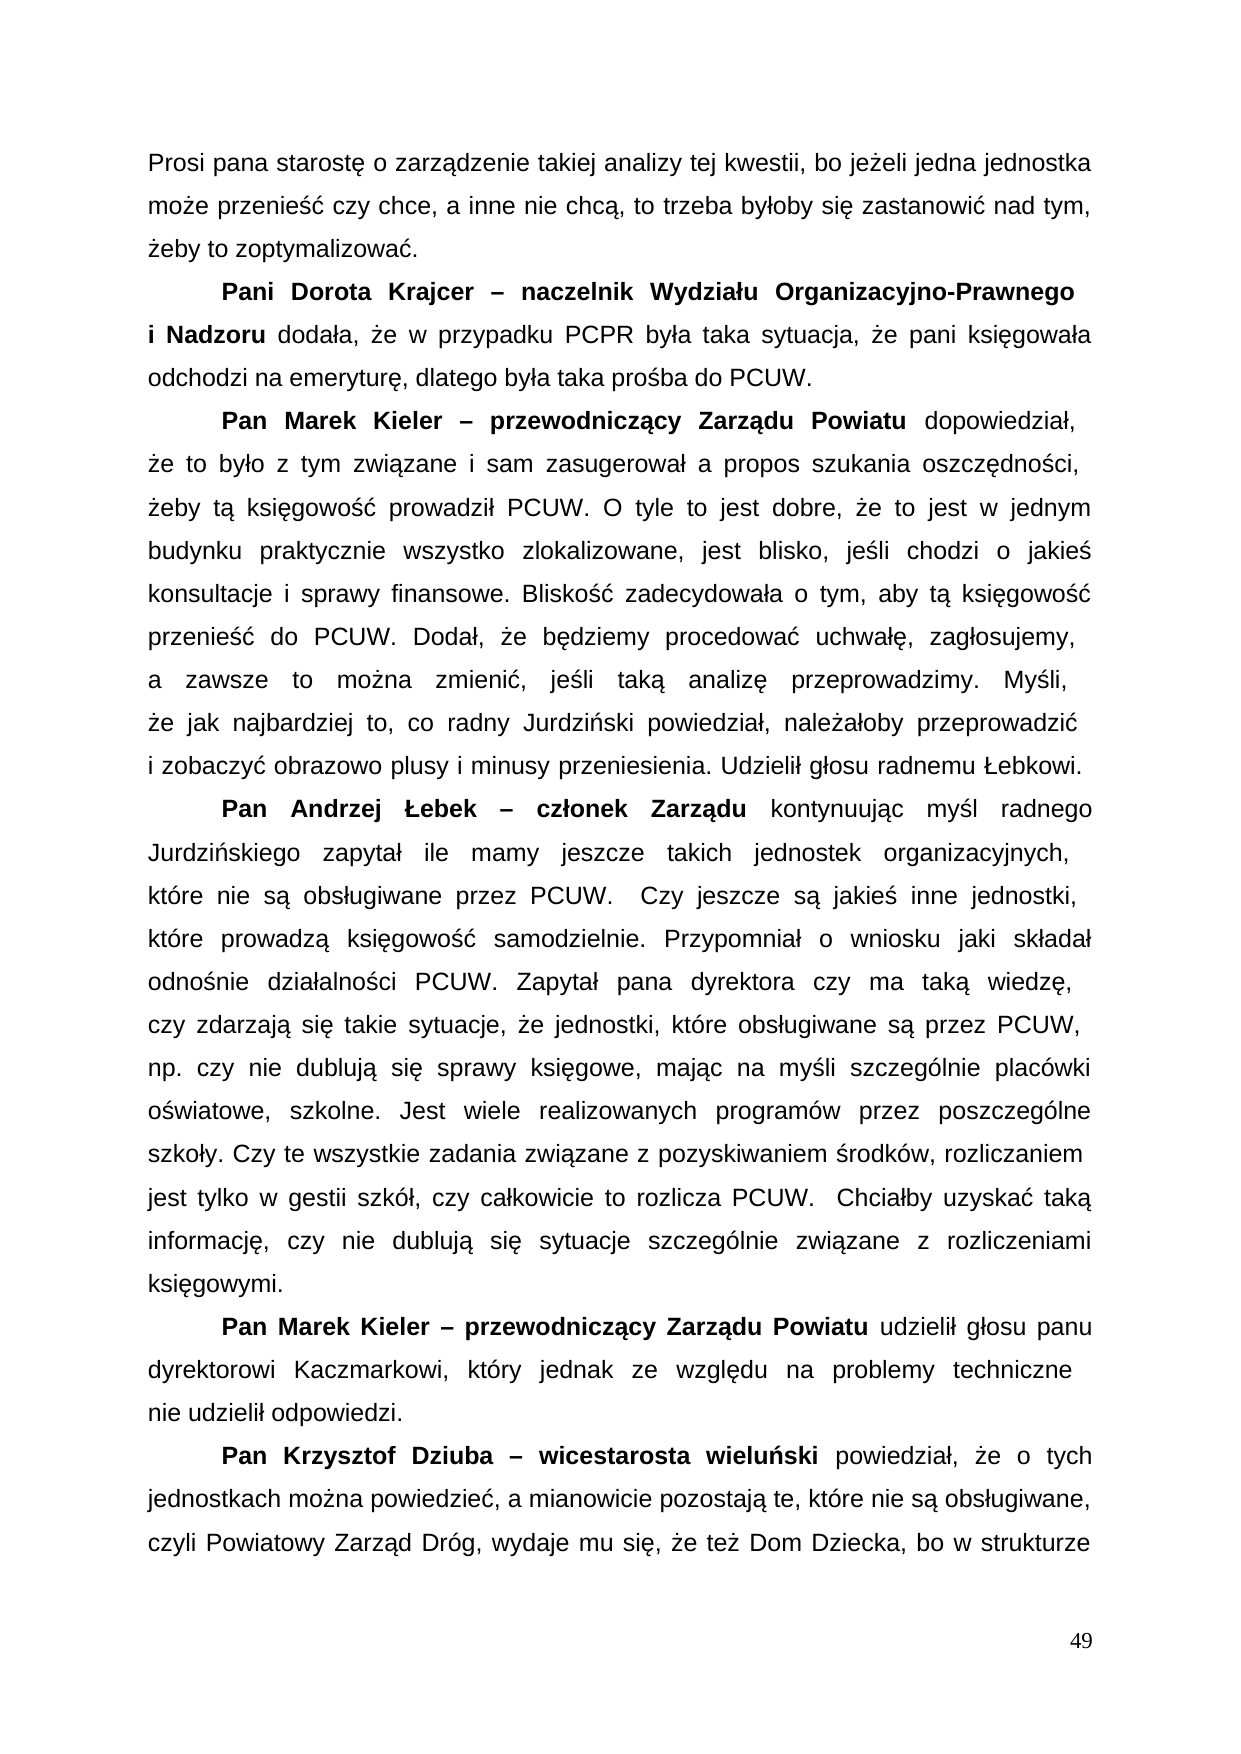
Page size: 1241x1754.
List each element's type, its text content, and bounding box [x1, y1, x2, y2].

text Pan Marek Kieler – przewodniczący Zarządu Powiatu udzielił głosu panu dyrektorowi Kaczmarkowi, który jednak ze względu na problemy techniczne nie udzielił odpowiedzi. [148, 1312, 1093, 1427]
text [148, 1441, 1093, 1556]
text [148, 148, 1093, 1298]
